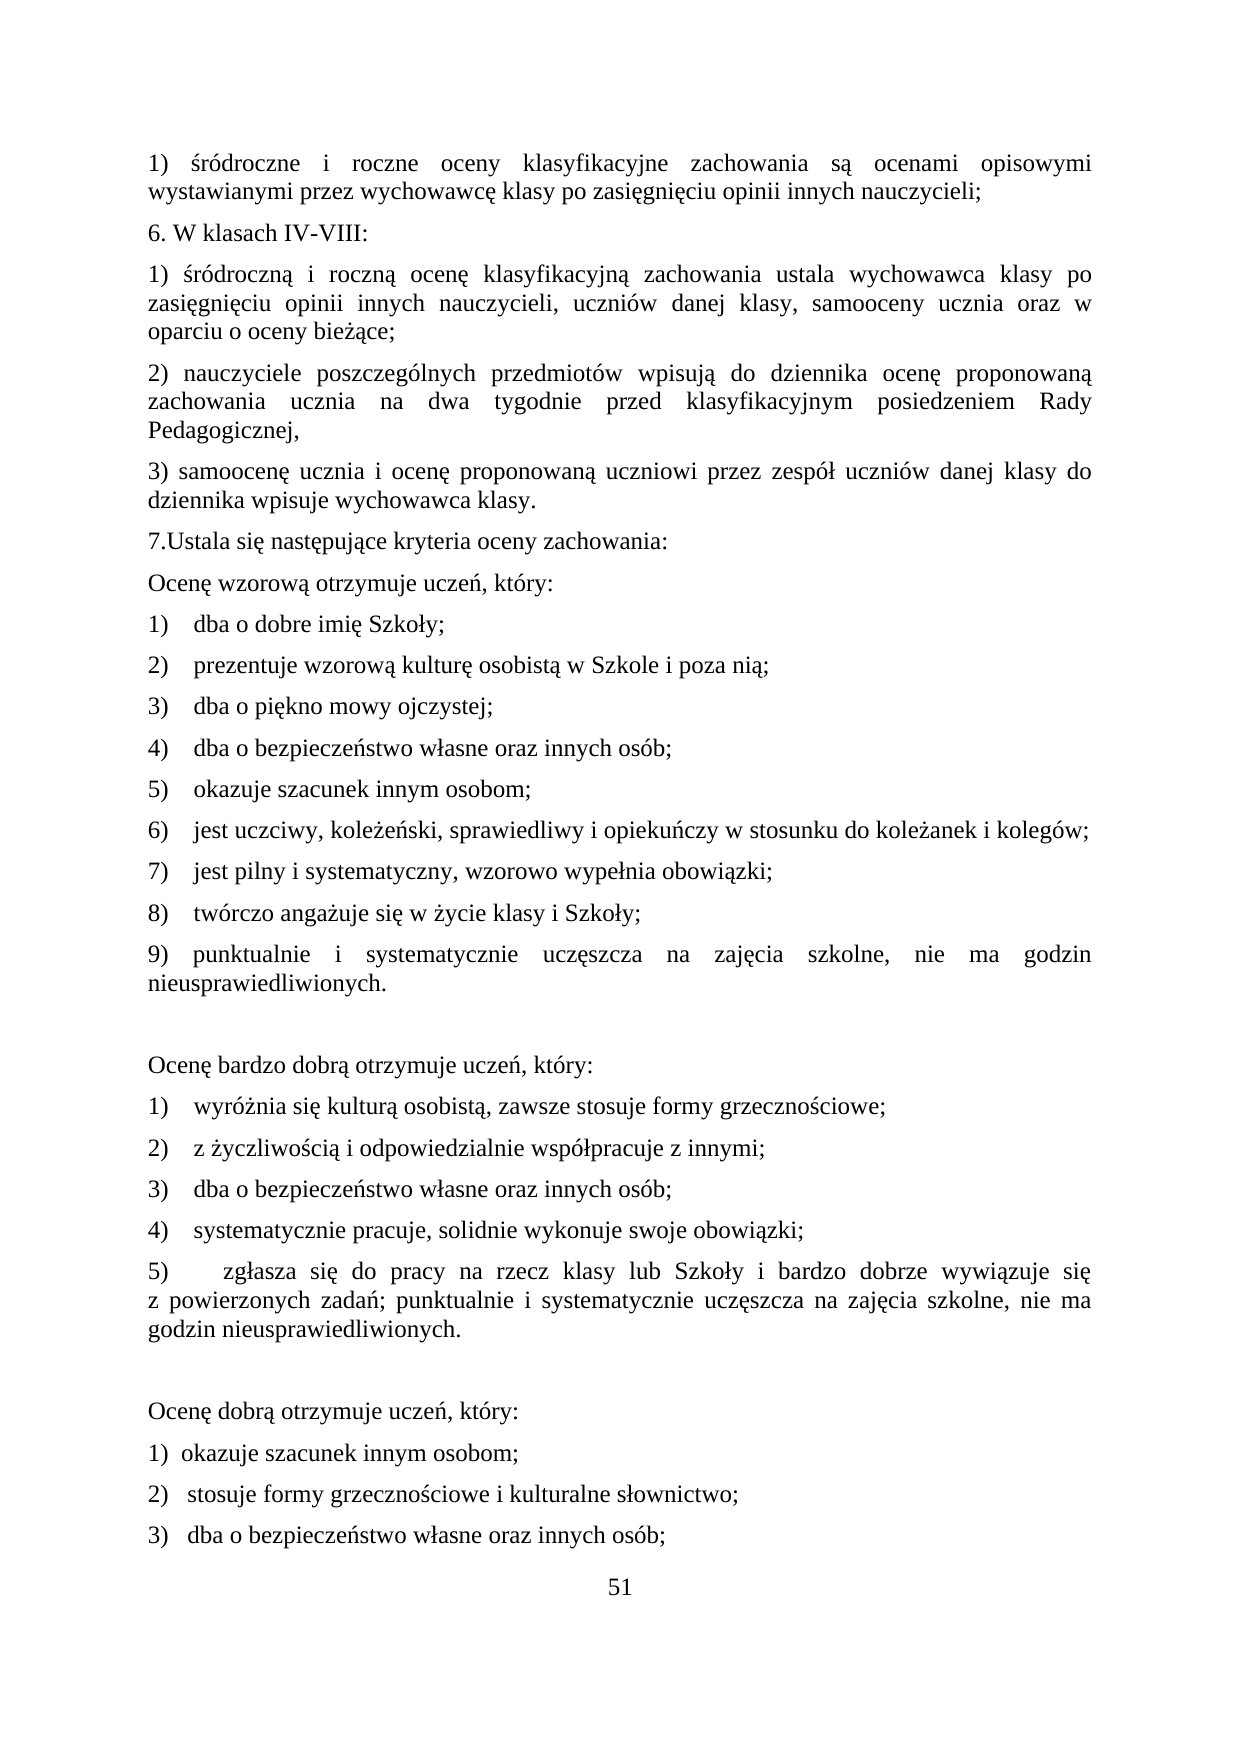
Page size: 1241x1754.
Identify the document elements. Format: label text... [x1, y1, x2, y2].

text Ocenę wzorową otrzymuje uczeń, który: [148, 568, 1093, 596]
text Ocenę dobrą otrzymuje uczeń, który: [148, 1396, 1093, 1425]
text 6) jest uczciwy, koleżeński, sprawiedliwy i opiekuńczy w stosunku do koleżanek i kolegów; [148, 815, 1093, 844]
text Ocenę bardzo dobrą otrzymuje uczeń, który: [148, 1050, 1093, 1079]
text 1) dba o dobre imię Szkoły; [148, 609, 1093, 638]
text 1) śródroczną i roczną ocenę klasyfikacyjną zachowania ustala wychowawca klasy po zasięgnięciu opinii innych nauczycieli, uczniów danej klasy, samooceny ucznia oraz w oparciu o oceny bieżące; [148, 259, 1093, 345]
text 1) okazuje szacunek innym osobom; [148, 1438, 1093, 1466]
text 3) samoocenę ucznia i ocenę proponowaną uczniowi przez zespół uczniów danej klasy do dziennika wpisuje wychowawca klasy. [148, 456, 1093, 514]
text 2) z życzliwością i odpowiedzialnie współpracuje z innymi; [148, 1133, 1093, 1161]
text 7.Ustala się następujące kryteria oceny zachowania: [148, 526, 1093, 555]
text 1) wyróżnia się kulturą osobistą, zawsze stosuje formy grzecznościowe; [148, 1091, 1093, 1120]
text 3) dba o bezpieczeństwo własne oraz innych osób; [148, 1174, 1093, 1203]
text 7) jest pilny i systematyczny, wzorowo wypełnia obowiązki; [148, 856, 1093, 885]
text 3) dba o piękno mowy ojczystej; [148, 691, 1093, 720]
text 8) twórczo angażuje się w życie klasy i Szkoły; [148, 898, 1093, 926]
text 1) śródroczne i roczne oceny klasyfikacyjne zachowania są ocenami opisowymi wystawianymi przez wychowawcę klasy po zasięgnięciu opinii innych nauczycieli; [148, 148, 1093, 205]
text 4) dba o bezpieczeństwo własne oraz innych osób; [148, 733, 1093, 761]
text 2) stosuje formy grzecznościowe i kulturalne słownictwo; [148, 1479, 1093, 1508]
text 5) okazuje szacunek innym osobom; [148, 774, 1093, 803]
text 6. W klasach IV-VIII: [148, 218, 1093, 246]
text 9) punktualnie i systematycznie uczęszcza na zajęcia szkolne, nie ma godzin nieusprawiedliwionych. [148, 939, 1093, 996]
text 3) dba o bezpieczeństwo własne oraz innych osób; [148, 1520, 1093, 1549]
text 5) zgłasza się do pracy na rzecz klasy lub Szkoły i bardzo dobrze wywiązuje się z powierzonych zadań; punktualnie i systematycznie uczęszcza na zajęcia szkolne, nie ma godzin nieusprawiedliwionych. [148, 1256, 1093, 1343]
text 2) nauczyciele poszczególnych przedmiotów wpisują do dziennika ocenę proponowaną zachowania ucznia na dwa tygodnie przed klasyfikacyjnym posiedzeniem Rady Pedagogicznej, [148, 358, 1093, 444]
text 4) systematycznie pracuje, solidnie wykonuje swoje obowiązki; [148, 1215, 1093, 1244]
text 2) prezentuje wzorową kulturę osobistą w Szkole i poza nią; [148, 650, 1093, 679]
